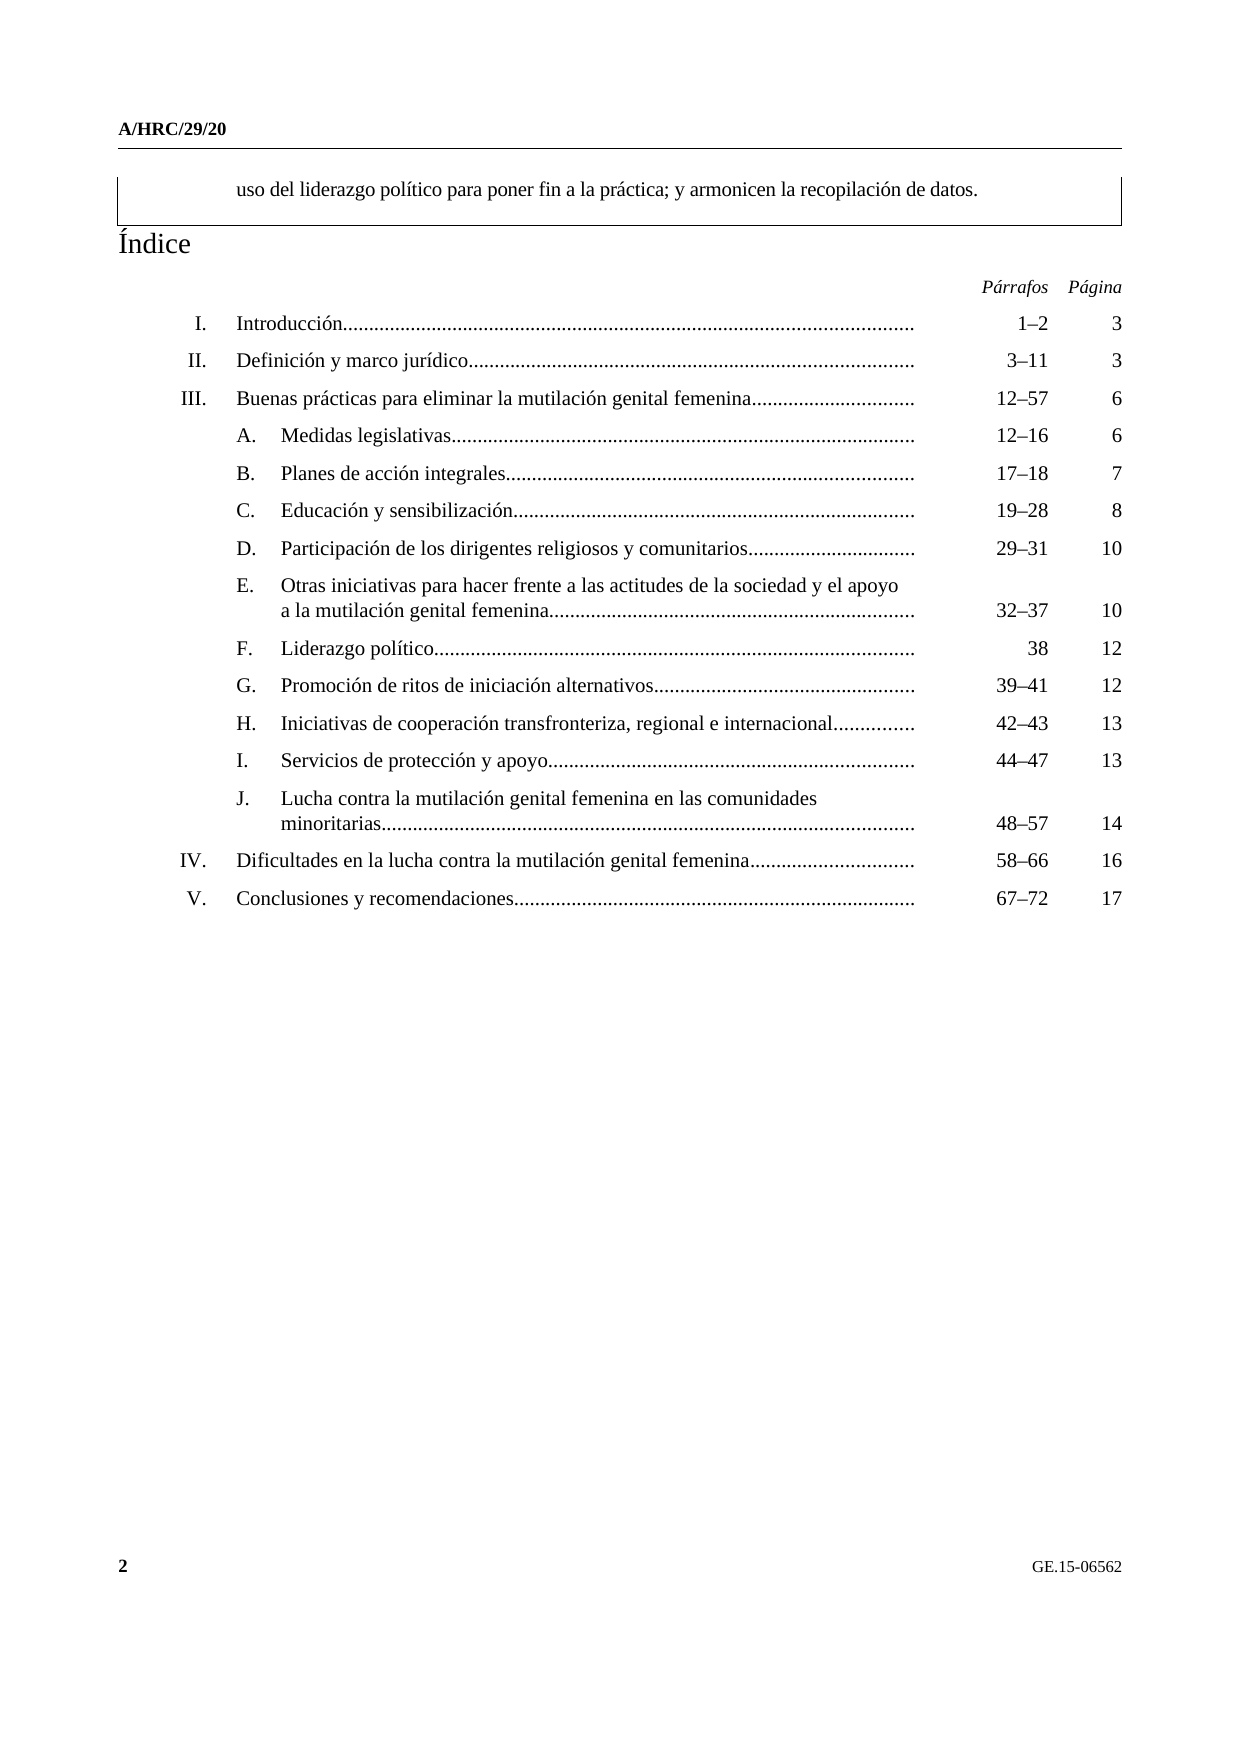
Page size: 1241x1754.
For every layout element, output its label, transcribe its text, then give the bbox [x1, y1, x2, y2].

text Párrafos Página [148, 272, 1122, 297]
text H. Iniciativas de cooperación transfronteriza, regional e internacional 42–43 13 [118, 710, 1122, 735]
text II. Definición y marco jurídico 3–11 3 [118, 347, 1122, 372]
text III. Buenas prácticas para eliminar la mutilación genital femenina 12–57 6 [118, 385, 1122, 410]
text I. Servicios de protección y apoyo 44–47 13 [118, 747, 1122, 772]
text D. Participación de los dirigentes religiosos y comunitarios 29–31 10 [118, 535, 1122, 560]
text F. Liderazgo político 38 12 [118, 635, 1122, 660]
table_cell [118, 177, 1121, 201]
text B. Planes de acción integrales 17–18 7 [118, 460, 1122, 485]
text I. Introducción 1–2 3 [118, 310, 1122, 335]
table_cell [118, 201, 1121, 225]
text V. Conclusiones y recomendaciones 67–72 17 [118, 885, 1122, 910]
text C. Educación y sensibilización 19–28 8 [118, 497, 1122, 522]
text E. Otras iniciativas para hacer frente a las actitudes de la sociedad y el apoyo a la mutilación genital femenina 32–37 10 [118, 572, 1122, 622]
text IV. Dificultades en la lucha contra la mutilación genital femenina 58–66 16 [118, 847, 1122, 872]
text A. Medidas legislativas 12–16 6 [118, 422, 1122, 447]
text J. Lucha contra la mutilación genital femenina en las comunidades minoritarias 48–57 14 [118, 785, 1122, 835]
text G. Promoción de ritos de iniciación alternativos 39–41 12 [118, 672, 1122, 697]
text Índice [118, 226, 1122, 260]
